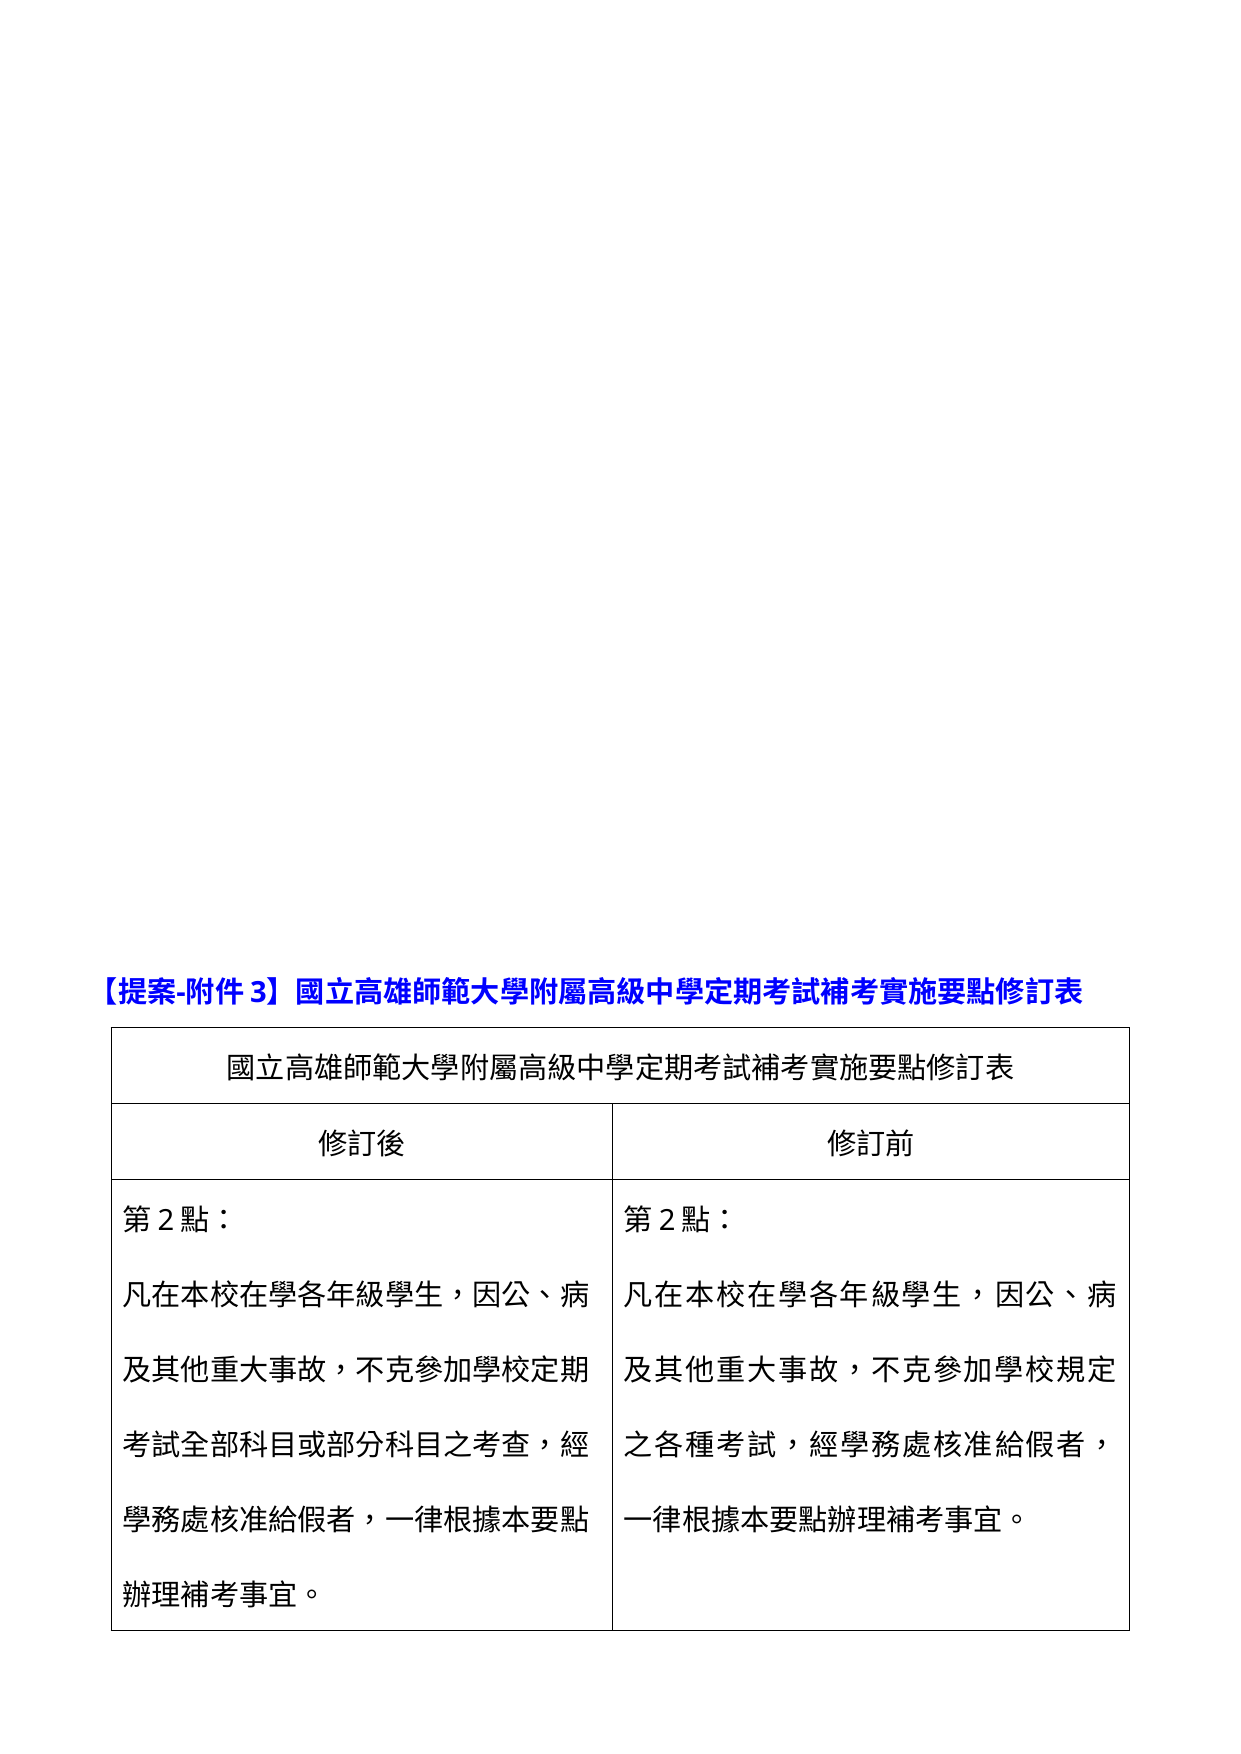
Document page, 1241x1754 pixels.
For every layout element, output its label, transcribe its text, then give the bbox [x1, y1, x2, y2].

table_cell 修訂後 [112, 1104, 612, 1179]
table_cell 修訂前 [613, 1104, 1129, 1179]
table_header 國立高雄師範大學附屬高級中學定期考試補考實施要點修訂表 [112, 1028, 1129, 1103]
text 【提案-附件3】國立高雄師範大學附屬高級中學定期考試補考實施要點修訂表 [89, 952, 1152, 1027]
table_cell 第2點： 凡在本校在學各年級學生，因公、病及其他重大事故，不克參加學校定期考試全部科目或部分科目之考查，經學務處核准給假者，一律根據本要點辦理補考事宜。 [112, 1180, 612, 1630]
table_cell 第2點： 凡在本校在學各年級學生，因公、病及其他重大事故，不克參加學校規定之各種考試，經學務處核准給假者，一律根據本要點辦理補考事宜。 [613, 1180, 1129, 1630]
